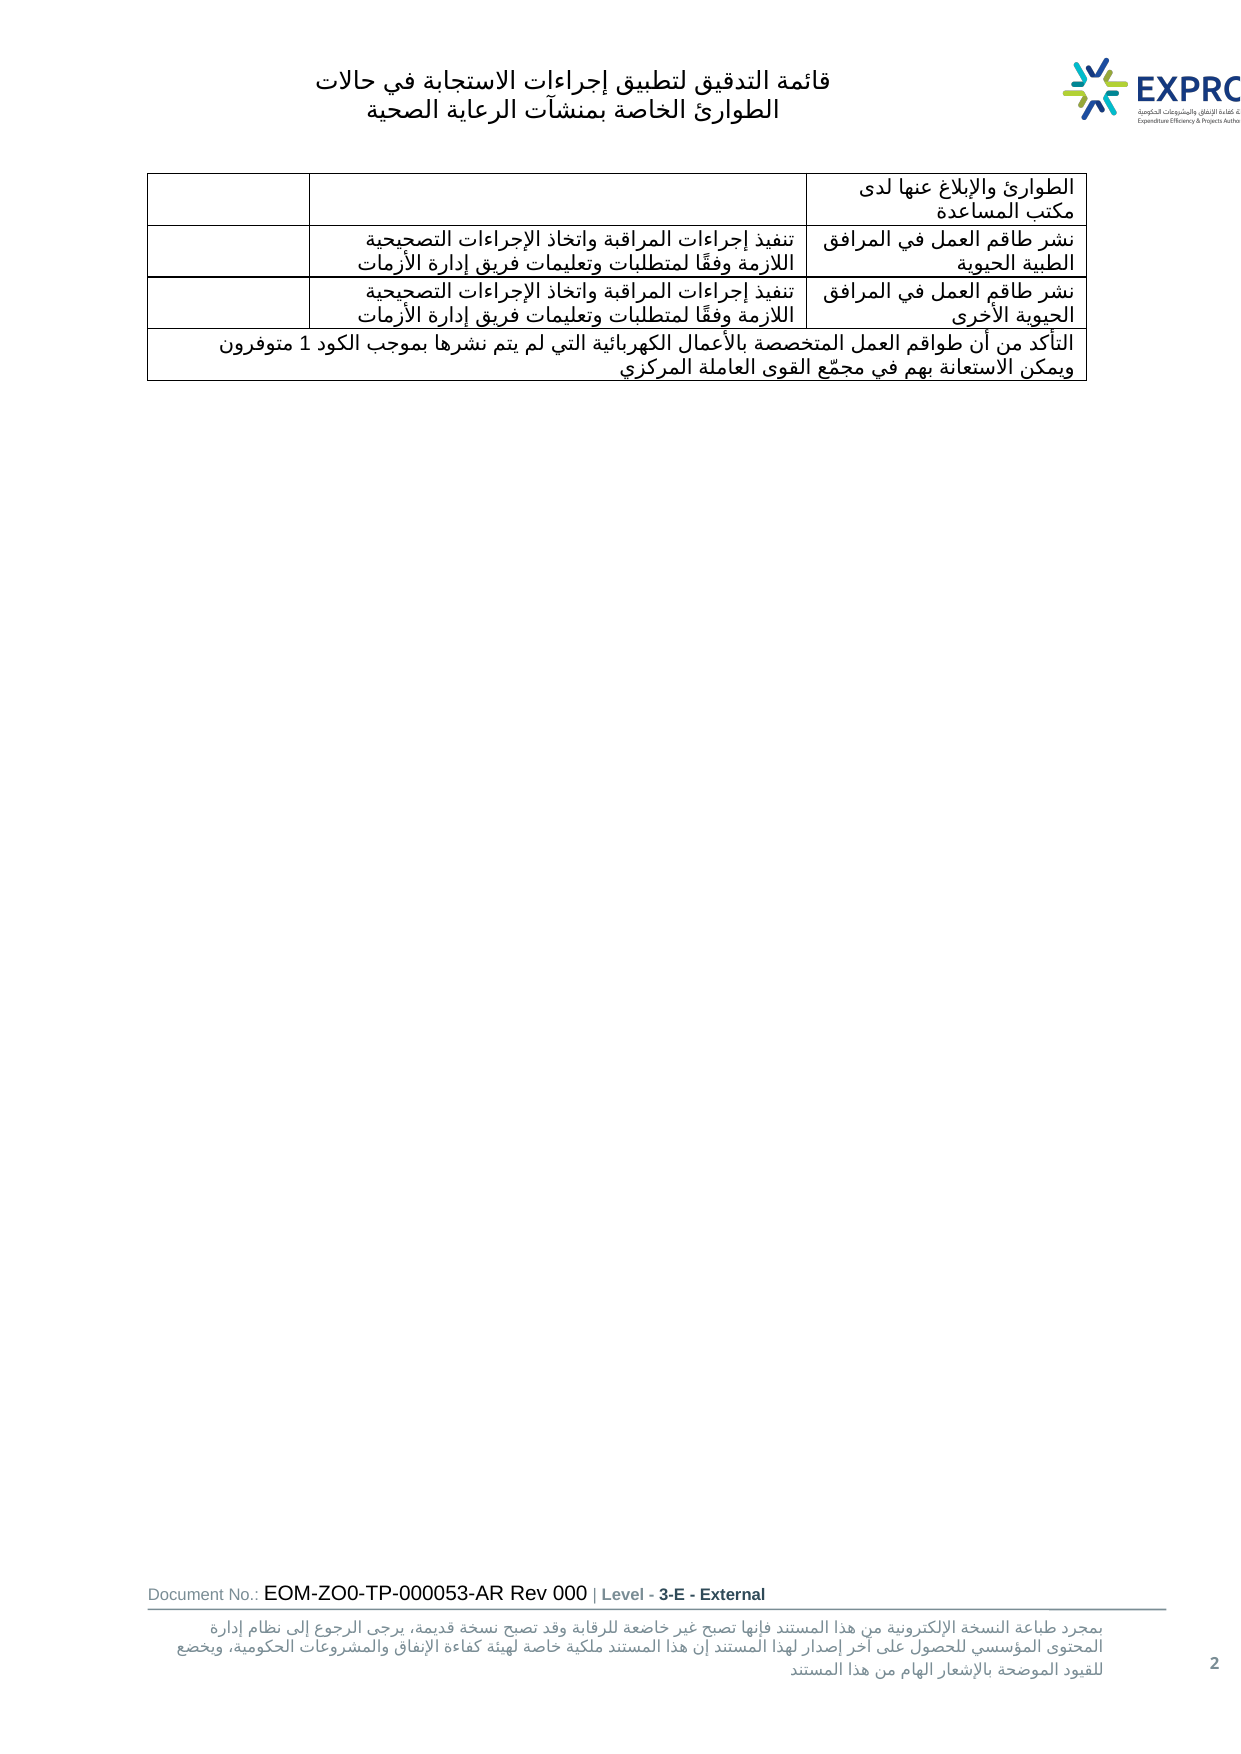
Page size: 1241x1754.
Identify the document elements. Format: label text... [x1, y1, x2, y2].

table_cell [148, 278, 309, 328]
table_cell نشر طاقم العمل في المرافق الطبية الحيوية [807, 226, 1086, 276]
table_cell [148, 226, 309, 276]
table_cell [310, 174, 806, 224]
table_cell [148, 174, 309, 224]
table_cell نشر طاقم العمل في المرافق الحيوية الأخرى [807, 278, 1086, 328]
table_cell التأكد من أن طواقم العمل المتخصصة بالأعمال الكهربائية التي لم يتم نشرها بموجب الكود 1 متوفرون ويمكن الاستعانة بهم في مجمّع القوى العاملة المركزي [148, 329, 1086, 380]
table_cell تنفيذ إجراءات المراقبة واتخاذ الإجراءات التصحيحية اللازمة وفقًا لمتطلبات وتعليمات فريق إدارة الأزمات [310, 278, 806, 328]
table_cell تنفيذ إجراءات المراقبة واتخاذ الإجراءات التصحيحية اللازمة وفقًا لمتطلبات وتعليمات فريق إدارة الأزمات [310, 226, 806, 276]
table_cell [807, 174, 1086, 224]
